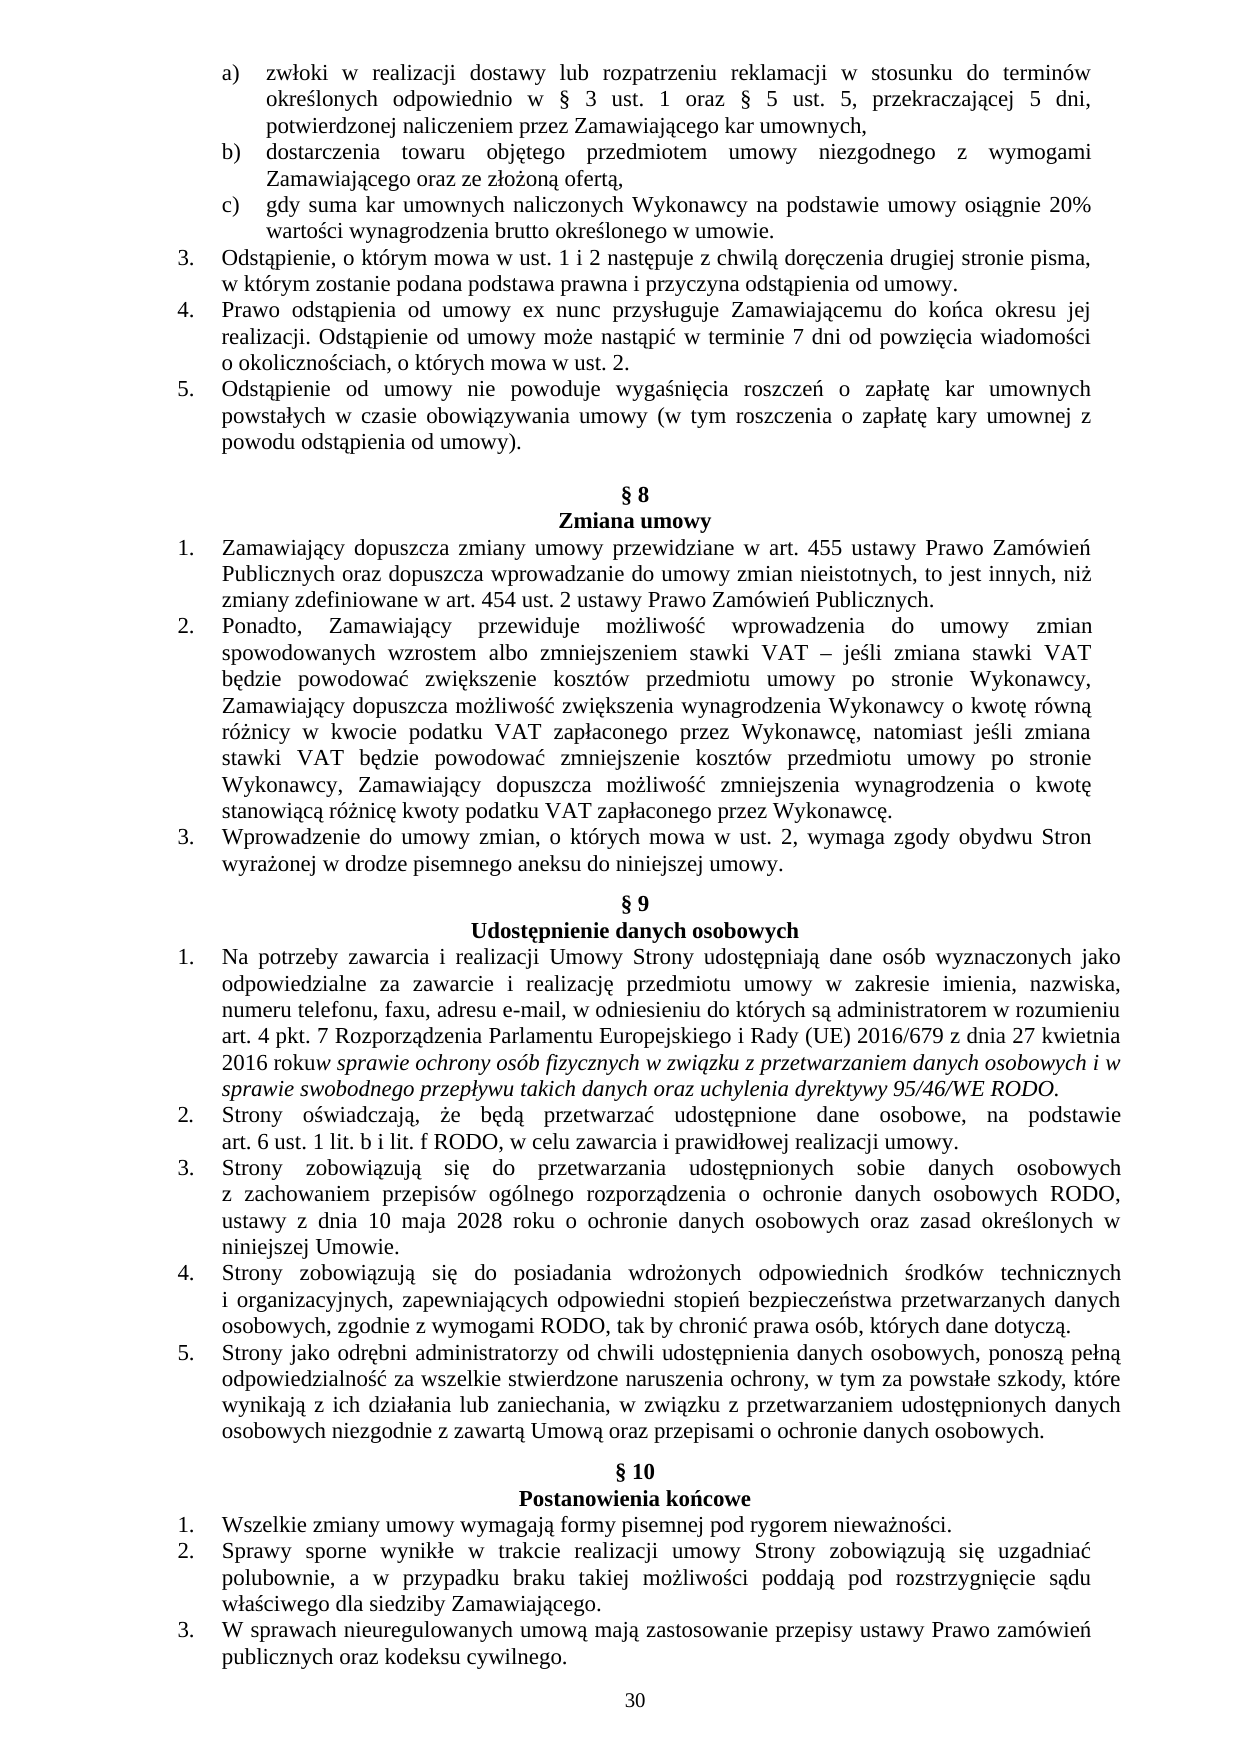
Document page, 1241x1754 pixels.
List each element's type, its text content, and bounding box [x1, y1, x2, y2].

text 5. Strony jako odrębni administratorzy od chwili udostępnienia danych osobowych, ponoszą pełną odpowiedzialność za wszelkie stwierdzone naruszenia ochrony, w tym za powstałe szkody, które wynikają z ich działania lub zaniechania, w związku z przetwarzaniem udostępnionych danych osobowych niezgodnie z zawartą Umową oraz przepisami o ochronie danych osobowych. [177, 1338, 1122, 1444]
list Prawo odstąpienia od umowy ex nunc przysługuje Zamawiającemu do końca okresu jej realizacji. Odstąpienie od umowy może nastąpić w terminie 7 dni od powzięcia wiadomości o okolicznościach, o których mowa w ust. 2. [177, 296, 1092, 375]
list zwłoki w realizacji dostawy lub rozpatrzeniu reklamacji w stosunku do terminów określonych odpowiednio w § 3 ust. 1 oraz § 5 ust. 5, przekraczającej 5 dni, potwierdzonej naliczeniem przez Zamawiającego kar umownych, [222, 59, 1092, 138]
text § 9 [177, 891, 1092, 917]
list Ponadto, Zamawiający przewiduje możliwość wprowadzenia do umowy zmian spowodowanych wzrostem albo zmniejszeniem stawki VAT – jeśli zmiana stawki VAT będzie powodować zwiększenie kosztów przedmiotu umowy po stronie Wykonawcy, Zamawiający dopuszcza możliwość zwiększenia wynagrodzenia Wykonawcy o kwotę równą różnicy w kwocie podatku VAT zapłaconego przez Wykonawcę, natomiast jeśli zmiana stawki VAT będzie powodować zmniejszenie kosztów przedmiotu umowy po stronie Wykonawcy, Zamawiający dopuszcza możliwość zmniejszenia wynagrodzenia o kwotę stanowiącą różnicę kwoty podatku VAT zapłaconego przez Wykonawcę. [177, 613, 1092, 823]
list Odstąpienie, o którym mowa w ust. 1 i 2 następuje z chwilą doręczenia drugiej stronie pisma, w którym zostanie podana podstawa prawna i przyczyna odstąpienia od umowy. [177, 244, 1092, 296]
text § 10 [177, 1458, 1092, 1485]
list Odstąpienie od umowy nie powoduje wygaśnięcia roszczeń o zapłatę kar umownych powstałych w czasie obowiązywania umowy (w tym roszczenia o zapłatę kary umownej z powodu odstąpienia od umowy). [177, 375, 1092, 454]
list Wprowadzenie do umowy zmian, o których mowa w ust. 2, wymaga zgody obydwu Stron wyrażonej w drodze pisemnego aneksu do niniejszej umowy. [177, 823, 1092, 876]
text 4. Strony zobowiązują się do posiadania wdrożonych odpowiednich środków technicznych i organizacyjnych, zapewniających odpowiedni stopień bezpieczeństwa przetwarzanych danych osobowych, zgodnie z wymogami RODO, tak by chronić prawa osób, których dane dotyczą. [177, 1259, 1122, 1338]
text Postanowienia końcowe [177, 1485, 1092, 1511]
list Wszelkie zmiany umowy wymagają formy pisemnej pod rygorem nieważności. [177, 1511, 1092, 1537]
list Sprawy sporne wynikłe w trakcie realizacji umowy Strony zobowiązują się uzgadniać polubownie, a w przypadku braku takiej możliwości poddają pod rozstrzygnięcie sądu właściwego dla siedziby Zamawiającego. [177, 1537, 1092, 1616]
text Zmiana umowy [177, 507, 1092, 533]
text 3. Strony zobowiązują się do przetwarzania udostępnionych sobie danych osobowych z zachowaniem przepisów ogólnego rozporządzenia o ochronie danych osobowych RODO, ustawy z dnia 10 maja 2028 roku o ochronie danych osobowych oraz zasad określonych w niniejszej Umowie. [177, 1154, 1122, 1259]
list W sprawach nieuregulowanych umową mają zastosowanie przepisy ustawy Prawo zamówień publicznych oraz kodeksu cywilnego. [177, 1616, 1092, 1669]
list dostarczenia towaru objętego przedmiotem umowy niezgodnego z wymogami Zamawiającego oraz ze złożoną ofertą, [222, 138, 1092, 191]
text 2. Strony oświadczają, że będą przetwarzać udostępnione dane osobowe, na podstawie art. 6 ust. 1 lit. b i lit. f RODO, w celu zawarcia i prawidłowej realizacji umowy. [177, 1101, 1122, 1154]
list gdy suma kar umownych naliczonych Wykonawcy na podstawie umowy osiągnie 20% wartości wynagrodzenia brutto określonego w umowie. [222, 191, 1092, 244]
list Zamawiający dopuszcza zmiany umowy przewidziane w art. 455 ustawy Prawo Zamówień Publicznych oraz dopuszcza wprowadzanie do umowy zmian nieistotnych, to jest innych, niż zmiany zdefiniowane w art. 454 ust. 2 ustawy Prawo Zamówień Publicznych. [177, 533, 1092, 613]
text Udostępnienie danych osobowych [177, 917, 1092, 943]
text § 8 [177, 481, 1092, 507]
text 1. Na potrzeby zawarcia i realizacji Umowy Strony udostępniają dane osób wyznaczonych jako odpowiedzialne za zawarcie i realizację przedmiotu umowy w zakresie imienia, nazwiska, numeru telefonu, faxu, adresu e-mail, w odniesieniu do których są administratorem w rozumieniu art. 4 pkt. 7 Rozporządzenia Parlamentu Europejskiego i Rady (UE) 2016/679 z dnia 27 kwietnia 2016 rokuw sprawie ochrony osób fizycznych w związku z przetwarzaniem danych osobowych i w sprawie swobodnego przepływu takich danych oraz uchylenia dyrektywy 95/46/WE RODO. [177, 943, 1122, 1101]
